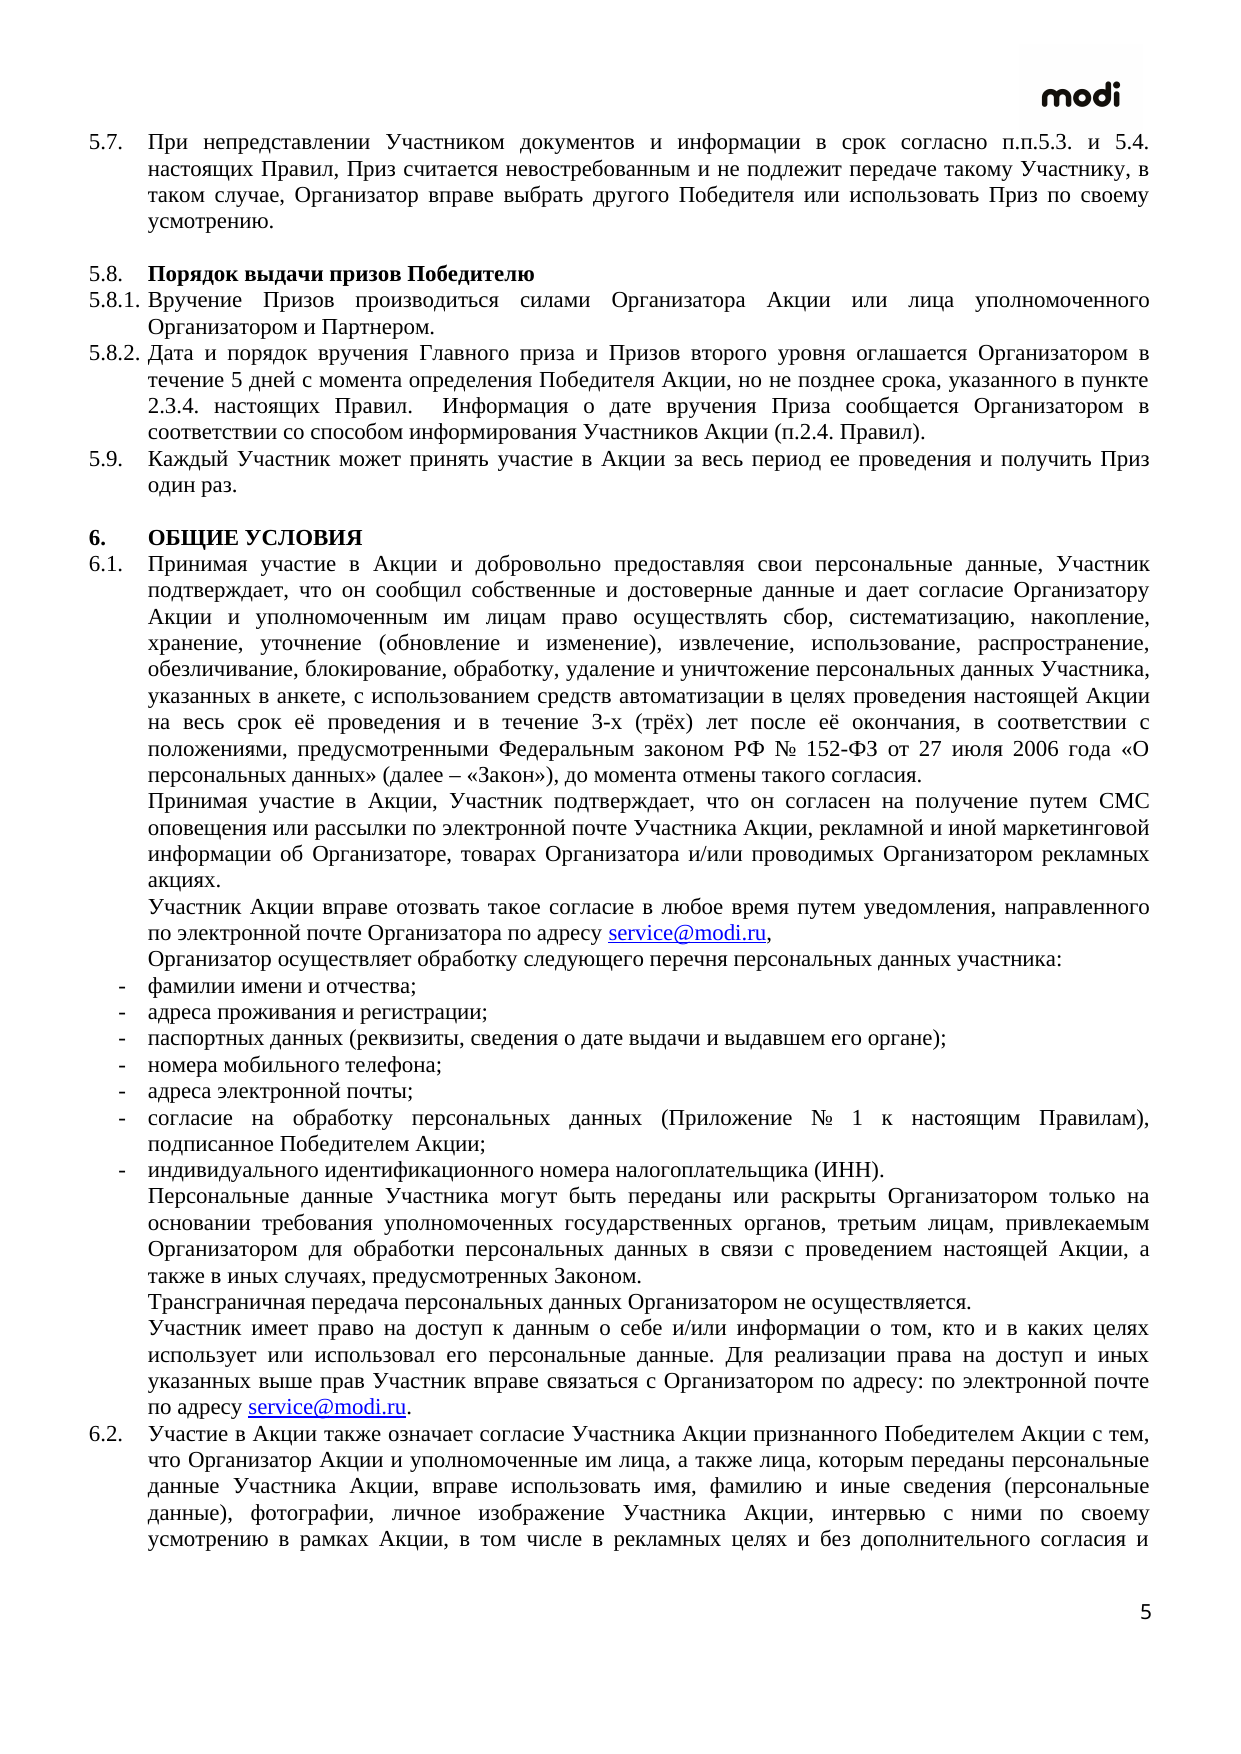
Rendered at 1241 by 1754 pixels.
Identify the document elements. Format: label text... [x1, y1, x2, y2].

text - адреса проживания и регистрации; [118, 998, 1152, 1024]
text - согласие на обработку персональных данных (Приложение № 1 к настоящим Правилам), подписанное Победителем Акции; [118, 1103, 1152, 1156]
text 5.8.2. Дата и порядок вручения Главного приза и Призов второго уровня оглашается Организатором в течение 5 дней с момента определения Победителя Акции, но не позднее срока, указанного в пункте 2.3.4. настоящих Правил. Информация о дате вручения Приза сообщается Организатором в соответствии со способом информирования Участников Акции (п.2.4. Правил). [89, 339, 1152, 445]
text Участник Акции вправе отозвать такое согласие в любое время путем уведомления, направленного по электронной почте Организатора по адресу service@modi.ru, [89, 893, 1152, 945]
text 5.7. При непредставлении Участником документов и информации в срок согласно п.п.5.3. и 5.4. настоящих Правил, Приз считается невостребованным и не подлежит передаче такому Участнику, в таком случае, Организатор вправе выбрать другого Победителя или использовать Приз по своему усмотрению. [89, 128, 1152, 234]
text - номера мобильного телефона; [118, 1051, 1152, 1077]
text 5.8. Порядок выдачи призов Победителю [89, 260, 1152, 287]
text Участник имеет право на доступ к данным о себе и/или информации о том, кто и в каких целях использует или использовал его персональные данные. Для реализации права на доступ и иных указанных выше прав Участник вправе связаться с Организатором по адресу: по электронной почте по адресу service@modi.ru. [89, 1314, 1152, 1420]
text 5.8.1. Вручение Призов производиться силами Организатора Акции или лица уполномоченного Организатором и Партнером. [89, 287, 1152, 339]
text - паспортных данных (реквизиты, сведения о дате выдачи и выдавшем его органе); [118, 1024, 1152, 1051]
text - индивидуального идентификационного номера налогоплательщика (ИНН). [118, 1156, 1152, 1183]
text - адреса электронной почты; [118, 1077, 1152, 1103]
text Принимая участие в Акции, Участник подтверждает, что он согласен на получение путем СМС оповещения или рассылки по электронной почте Участника Акции, рекламной и иной маркетинговой информации об Организаторе, товарах Организатора и/или проводимых Организатором рекламных акциях. [89, 787, 1152, 893]
text 6.1. Принимая участие в Акции и добровольно предоставляя свои персональные данные, Участник подтверждает, что он сообщил собственные и достоверные данные и дает согласие Организатору Акции и уполномоченным им лицам право осуществлять сбор, систематизацию, накопление, хранение, уточнение (обновление и изменение), извлечение, использование, распространение, обезличивание, блокирование, обработку, удаление и уничтожение персональных данных Участника, указанных в анкете, с использованием средств автоматизации в целях проведения настоящей Акции на весь срок её проведения и в течение 3-х (трёх) лет после её окончания, в соответствии с положениями, предусмотренными Федеральным законом РФ № 152-ФЗ от 27 июля 2006 года «О персональных данных» (далее – «Закон»), до момента отмены такого согласия. [89, 550, 1152, 787]
text Персональные данные Участника могут быть переданы или раскрыты Организатором только на основании требования уполномоченных государственных органов, третьим лицам, привлекаемым Организатором для обработки персональных данных в связи с проведением настоящей Акции, а также в иных случаях, предусмотренных Законом. [118, 1183, 1152, 1288]
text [89, 1420, 1152, 1552]
text - фамилии имени и отчества; [118, 972, 1152, 998]
text 6. ОБЩИЕ УСЛОВИЯ [89, 524, 1152, 550]
text Трансграничная передача персональных данных Организатором не осуществляется. [89, 1288, 1152, 1314]
text Организатор осуществляет обработку следующего перечня персональных данных участника: [89, 945, 1152, 972]
picture [1018, 44, 1143, 128]
text 5.9. Каждый Участник может принять участие в Акции за весь период ее проведения и получить Приз один раз. [89, 445, 1152, 497]
